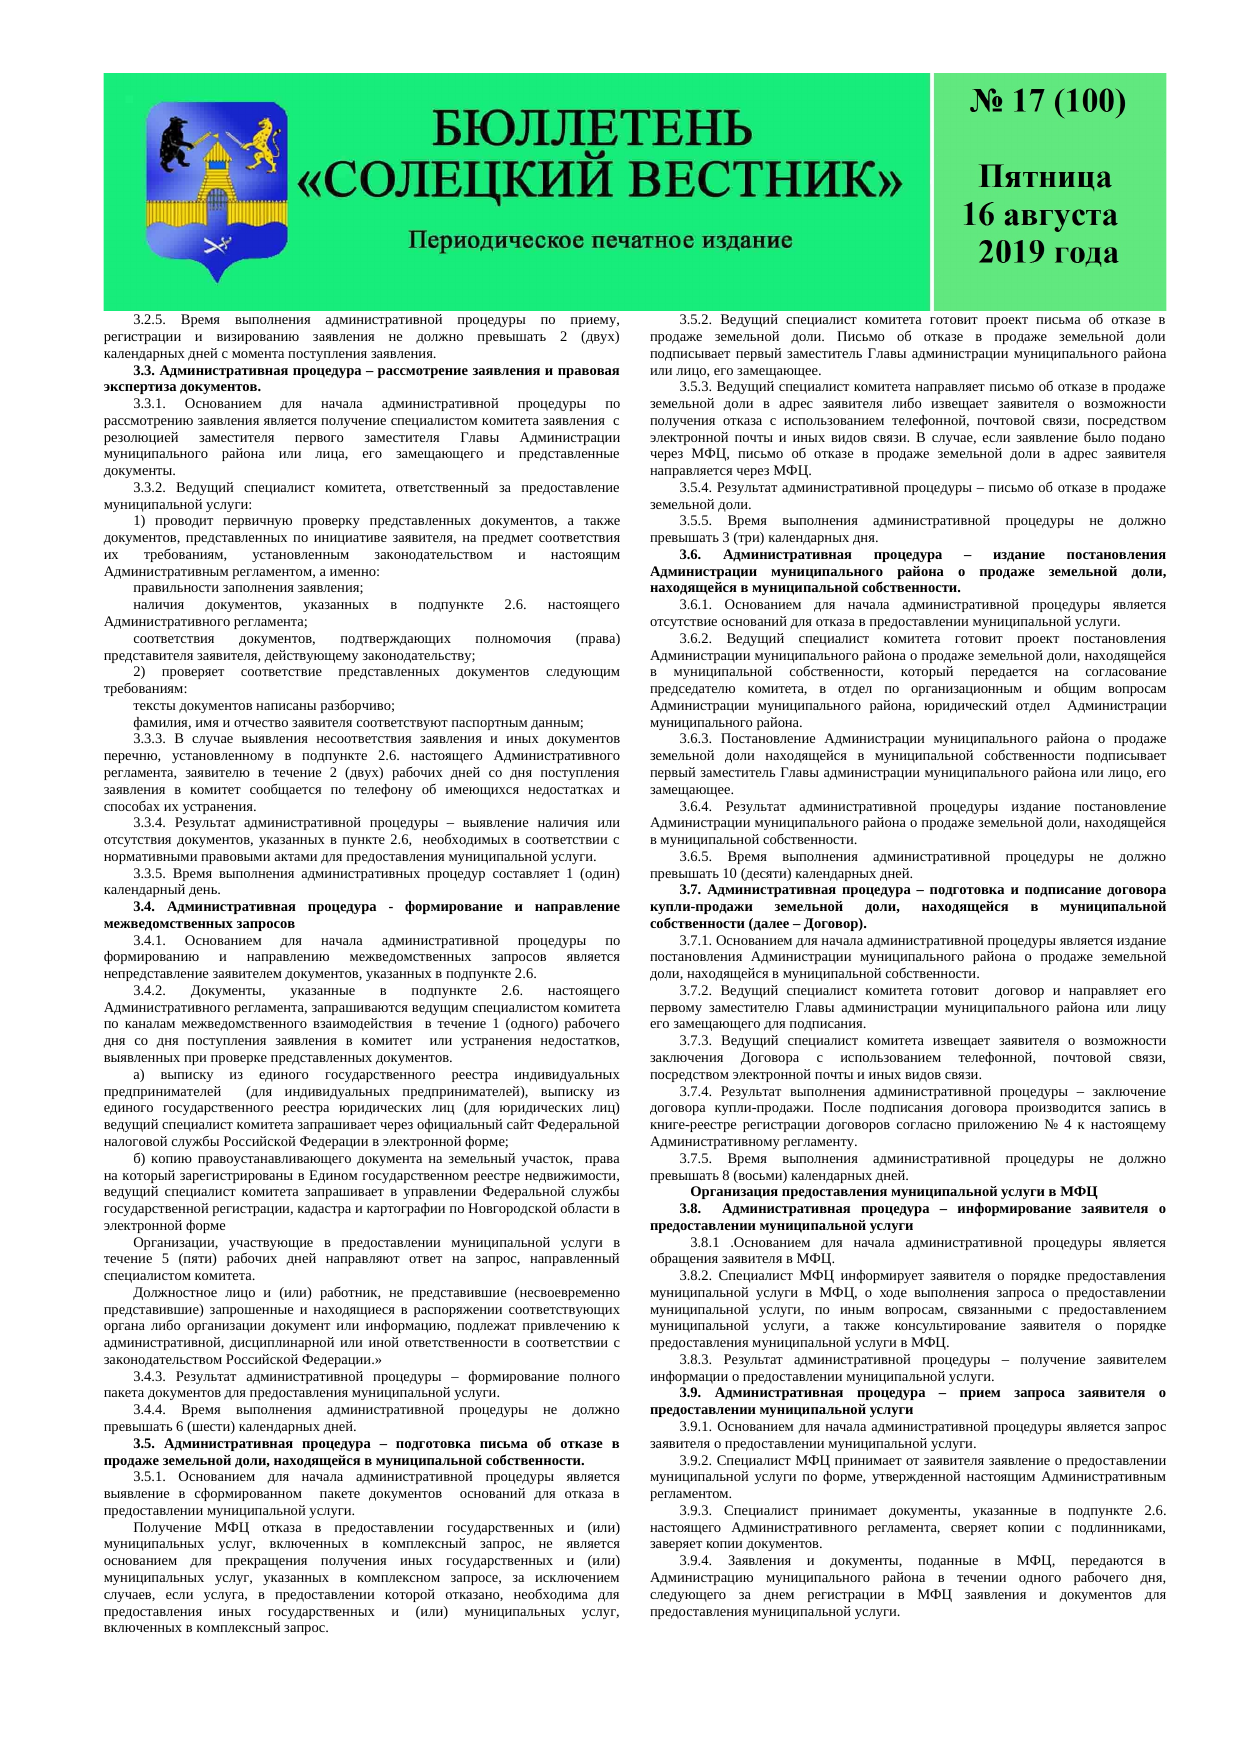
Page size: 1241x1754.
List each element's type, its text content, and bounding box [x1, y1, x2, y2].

text Организации, участвующие в предоставлении муниципальной услуги в течение 5 (пяти) рабочих дней направляют ответ на запрос, направленный специалистом комитета. [103, 1233, 620, 1284]
text Должностное лицо и (или) работник, не представившие (несвоевременно представившие) запрошенные и находящиеся в распоряжении соответствующих органа либо организации документ или информацию, подлежат привлечению к административной, дисциплинарной или иной ответственности в соответствии с законодательством Российской Федерации.» [103, 1284, 620, 1367]
text 3.4.2. Документы, указанные в подпункте 2.6. настоящего Административного регламента, запрашиваются ведущим специалистом комитета по каналам межведомственного взаимодействия в течение 1 (одного) рабочего дня со дня поступления заявления в комитет или устранения недостатков, выявленных при проверке представленных документов. [103, 982, 620, 1066]
text 1) проводит первичную проверку представленных документов, а также документов, представленных по инициативе заявителя, на предмет соответствия их требованиям, установленным законодательством и настоящим Административным регламентом, а именно: [103, 512, 620, 579]
text 3.9.1. Основанием для начала административной процедуры является запрос заявителя о предоставлении муниципальной услуги. [650, 1418, 1167, 1451]
text 3.8.2. Специалист МФЦ информирует заявителя о порядке предоставления муниципальной услуги в МФЦ, о ходе выполнения запроса о предоставлении муниципальной услуги, по иным вопросам, связанными с предоставлением муниципальной услуги, а также консультирование заявителя о порядке предоставления муниципальной услуги в МФЦ. [650, 1267, 1167, 1351]
text 3.3. Административная процедура – рассмотрение заявления и правовая экспертиза документов. [103, 361, 620, 395]
text соответствия документов, подтверждающих полномочия (права) представителя заявителя, действующему законодательству; [103, 629, 620, 663]
text фамилия, имя и отчество заявителя соответствуют паспортным данным; [103, 713, 620, 730]
text 3.3.1. Основанием для начала административной процедуры по рассмотрению заявления является получение специалистом комитета заявления с резолюцией заместителя первого заместителя Главы Администрации муниципального района или лица, его замещающего и представленные документы. [103, 395, 620, 479]
text 3.4.1. Основанием для начала административной процедуры по формированию и направлению межведомственных запросов является непредставление заявителем документов, указанных в подпункте 2.6. [103, 931, 620, 982]
text 3.3.2. Ведущий специалист комитета, ответственный за предоставление муниципальной услуги: [103, 479, 620, 512]
text 3.8. Административная процедура – информирование заявителя о предоставлении муниципальной услуги [650, 1200, 1167, 1233]
text наличия документов, указанных в подпункте 2.6. настоящего Административного регламента; [103, 596, 620, 629]
text 3.6.5. Время выполнения административной процедуры не должно превышать 10 (десяти) календарных дней. [650, 848, 1167, 881]
text 3.5.2. Ведущий специалист комитета готовит проект письма об отказе в продаже земельной доли. Письмо об отказе в продаже земельной доли подписывает первый заместитель Главы администрации муниципального района или лицо, его замещающее. [650, 311, 1167, 378]
text 3.4.3. Результат административной процедуры – формирование полного пакета документов для предоставления муниципальной услуги. [103, 1367, 620, 1401]
text б) копию правоустанавливающего документа на земельный участок, права на который зарегистрированы в Едином государственном реестре недвижимости, ведущий специалист комитета запрашивает в управлении Федеральной службы государственной регистрации, кадастра и картографии по Новгородской области в электронной форме [103, 1149, 620, 1233]
text 3.7.1. Основанием для начала административной процедуры является издание постановления Администрации муниципального района о продаже земельной доли, находящейся в муниципальной собственности. [650, 931, 1167, 982]
text 3.6.3. Постановление Администрации муниципального района о продаже земельной доли находящейся в муниципальной собственности подписывает первый заместитель Главы администрации муниципального района или лицо, его замещающее. [650, 730, 1167, 797]
text 3.7.2. Ведущий специалист комитета готовит договор и направляет его первому заместителю Главы администрации муниципального района или лицу его замещающего для подписания. [650, 982, 1167, 1032]
text 3.2.5. Время выполнения административной процедуры по приему, регистрации и визированию заявления не должно превышать 2 (двух) календарных дней с момента поступления заявления. [103, 311, 620, 361]
text 3.5.4. Результат административной процедуры – письмо об отказе в продаже земельной доли. [650, 479, 1167, 512]
text 3.7.5. Время выполнения административной процедуры не должно превышать 8 (восьми) календарных дней. [650, 1149, 1167, 1183]
text 3.5.1. Основанием для начала административной процедуры является выявление в сформированном пакете документов оснований для отказа в предоставлении муниципальной услуги. [103, 1468, 620, 1518]
text 3.9.3. Специалист принимает документы, указанные в подпункте 2.6. настоящего Административного регламента, сверяет копии с подлинниками, заверяет копии документов. [650, 1502, 1167, 1552]
picture [103, 73, 1167, 311]
text 3.6.2. Ведущий специалист комитета готовит проект постановления Администрации муниципального района о продаже земельной доли, находящейся в муниципальной собственности, который передается на согласование председателю комитета, в отдел по организационным и общим вопросам Администрации муниципального района, юридический отдел Администрации муниципального района. [650, 629, 1167, 730]
text правильности заполнения заявления; [103, 579, 620, 596]
text 3.9. Административная процедура – прием запроса заявителя о предоставлении муниципальной услуги [650, 1384, 1167, 1418]
text 3.5.5. Время выполнения административной процедуры не должно превышать 3 (три) календарных дня. [650, 512, 1167, 546]
text 3.8.1 .Основанием для начала административной процедуры является обращения заявителя в МФЦ. [650, 1233, 1167, 1267]
text 3.9.2. Специалист МФЦ принимает от заявителя заявление о предоставлении муниципальной услуги по форме, утвержденной настоящим Административным регламентом. [650, 1451, 1167, 1502]
text тексты документов написаны разборчиво; [103, 697, 620, 713]
text 3.7.3. Ведущий специалист комитета извещает заявителя о возможности заключения Договора с использованием телефонной, почтовой связи, посредством электронной почты и иных видов связи. [650, 1032, 1167, 1082]
text Получение МФЦ отказа в предоставлении государственных и (или) муниципальных услуг, включенных в комплексный запрос, не является основанием для прекращения получения иных государственных и (или) муниципальных услуг, указанных в комплексном запросе, за исключением случаев, если услуга, в предоставлении которой отказано, необходима для предоставления иных государственных и (или) муниципальных услуг, включенных в комплексный запрос. [103, 1518, 620, 1636]
text а) выписку из единого государственного реестра индивидуальных предпринимателей (для индивидуальных предпринимателей), выписку из единого государственного реестра юридических лиц (для юридических лиц) ведущий специалист комитета запрашивает через официальный сайт Федеральной налоговой службы Российской Федерации в электронной форме; [103, 1066, 620, 1149]
text 3.3.4. Результат административной процедуры – выявление наличия или отсутствия документов, указанных в пункте 2.6, необходимых в соответствии с нормативными правовыми актами для предоставления муниципальной услуги. [103, 814, 620, 864]
text 3.4.4. Время выполнения административной процедуры не должно превышать 6 (шести) календарных дней. [103, 1401, 620, 1434]
text 3.8.3. Результат административной процедуры – получение заявителем информации о предоставлении муниципальной услуги. [650, 1351, 1167, 1384]
text Организация предоставления муниципальной услуги в МФЦ [650, 1183, 1167, 1200]
text 3.6. Административная процедура – издание постановления Администрации муниципального района о продаже земельной доли, находящейся в муниципальной собственности. [650, 546, 1167, 596]
text 3.6.4. Результат административной процедуры издание постановление Администрации муниципального района о продаже земельной доли, находящейся в муниципальной собственности. [650, 797, 1167, 848]
text 3.4. Административная процедура - формирование и направление межведомственных запросов [103, 898, 620, 931]
text 3.3.3. В случае выявления несоответствия заявления и иных документов перечню, установленному в подпункте 2.6. настоящего Административного регламента, заявителю в течение 2 (двух) рабочих дней со дня поступления заявления в комитет сообщается по телефону об имеющихся недостатках и способах их устранения. [103, 730, 620, 814]
text 2) проверяет соответствие представленных документов следующим требованиям: [103, 663, 620, 697]
text 3.6.1. Основанием для начала административной процедуры является отсутствие оснований для отказа в предоставлении муниципальной услуги. [650, 596, 1167, 629]
text 3.5.3. Ведущий специалист комитета направляет письмо об отказе в продаже земельной доли в адрес заявителя либо извещает заявителя о возможности получения отказа с использованием телефонной, почтовой связи, посредством электронной почты и иных видов связи. В случае, если заявление было подано через МФЦ, письмо об отказе в продаже земельной доли в адрес заявителя направляется через МФЦ. [650, 378, 1167, 479]
text 3.3.5. Время выполнения административных процедур составляет 1 (один) календарный день. [103, 864, 620, 898]
text 3.7. Административная процедура – подготовка и подписание договора купли-продажи земельной доли, находящейся в муниципальной собственности (далее – Договор). [650, 881, 1167, 931]
text 3.5. Административная процедура – подготовка письма об отказе в продаже земельной доли, находящейся в муниципальной собственности. [103, 1434, 620, 1468]
text 3.9.4. Заявления и документы, поданные в МФЦ, передаются в Администрацию муниципального района в течении одного рабочего дня, следующего за днем регистрации в МФЦ заявления и документов для предоставления муниципальной услуги. [650, 1552, 1167, 1619]
text 3.7.4. Результат выполнения административной процедуры – заключение договора купли-продажи. После подписания договора производится запись в книге-реестре регистрации договоров согласно приложению № 4 к настоящему Административному регламенту. [650, 1082, 1167, 1149]
